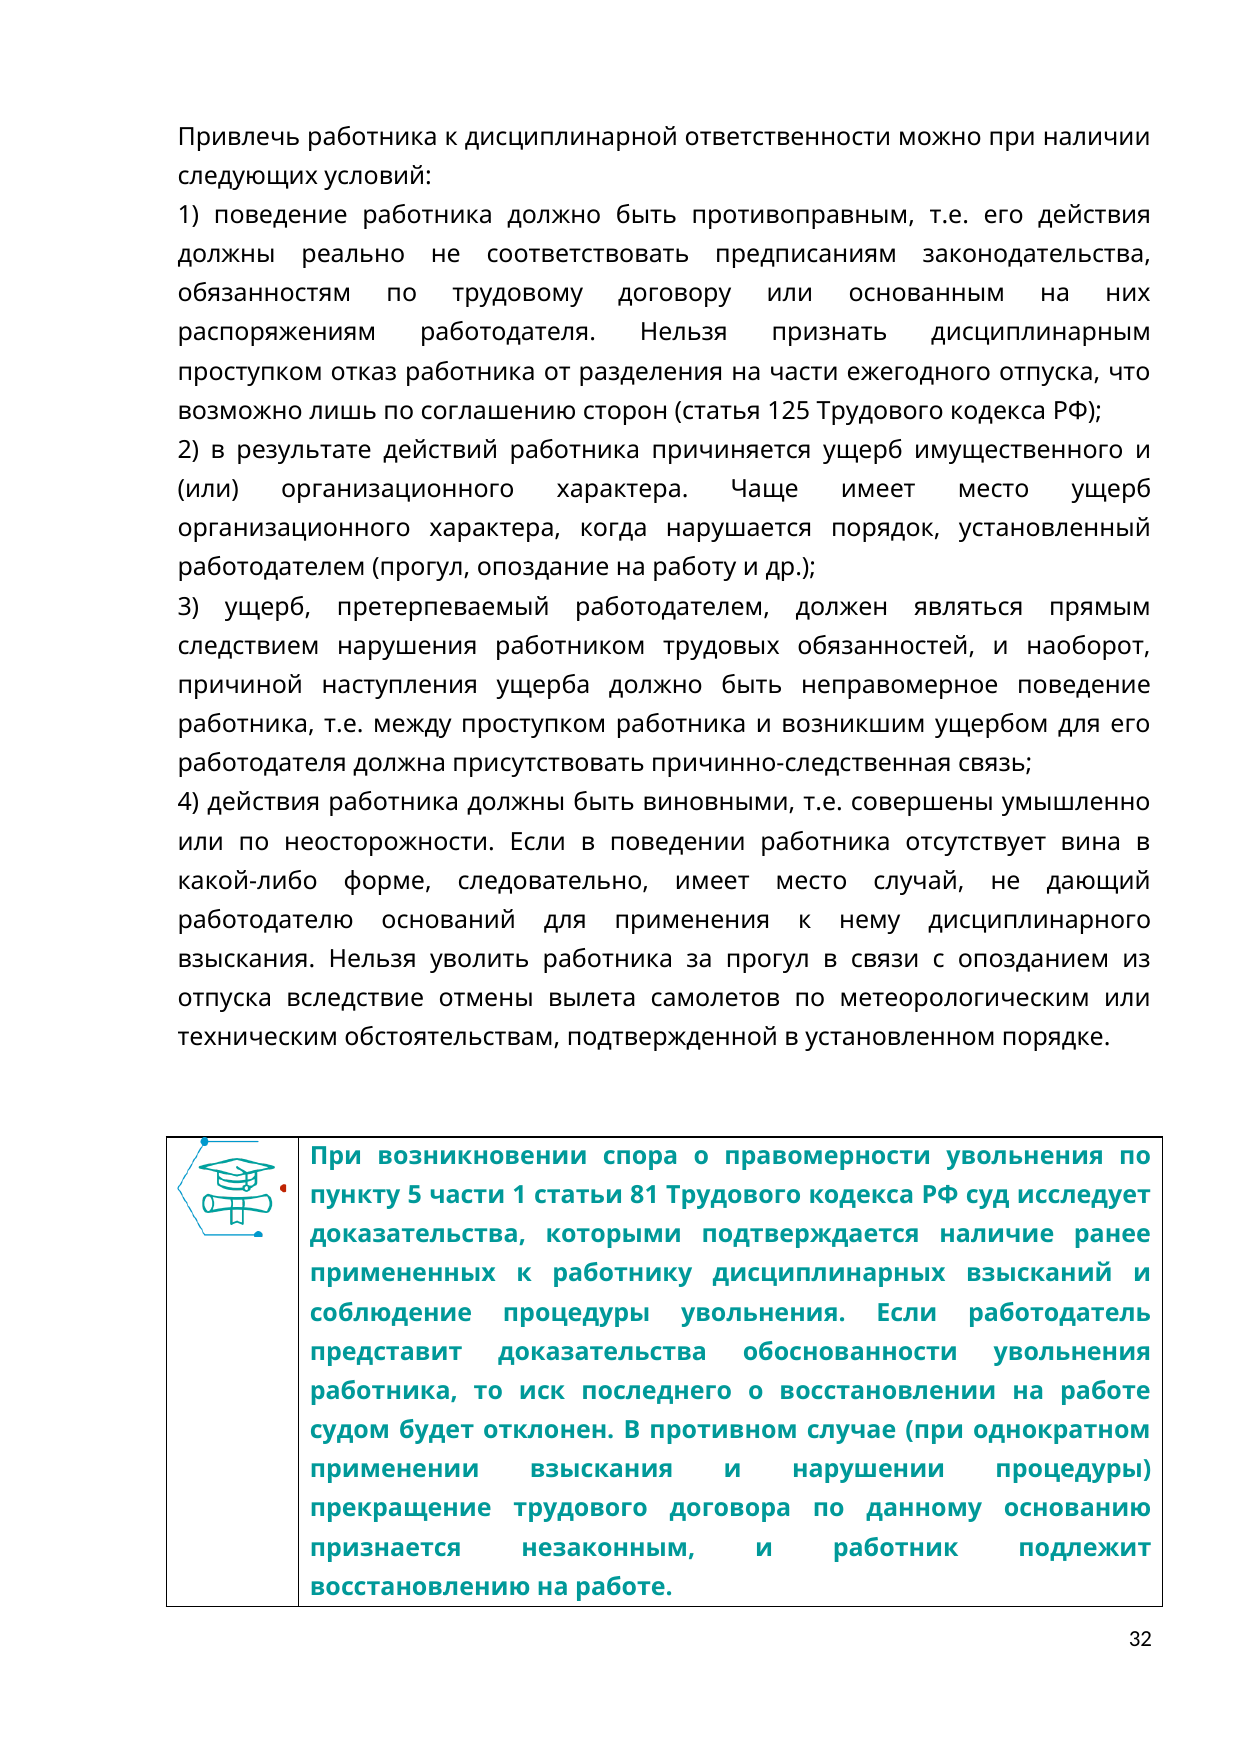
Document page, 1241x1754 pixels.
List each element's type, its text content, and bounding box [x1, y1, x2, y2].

table_header При возникновении спора о правомерности увольнения по пункту 5 части 1 статьи 81 Трудового кодекса РФ суд исследует доказательства, которыми подтверждается наличие ранее примененных к работнику дисциплинарных взысканий и соблюдение процедуры увольнения. Если работодатель представит доказательства обоснованности увольнения работника, то иск последнего о восстановлении на работе судом будет отклонен. В противном случае (при однократном применении взыскания и нарушении процедуры) прекращение трудового договора по данному основанию признается незаконным, и работник подлежит восстановлению на работе. [299, 1138, 1162, 1606]
text 2) в результате действий работника причиняется ущерб имущественного и (или) организационного характера. Чаще имеет место ущерб организационного характера, когда нарушается порядок, установленный работодателем (прогул, опоздание на работу и др.); [177, 431, 1152, 583]
text 4) действия работника должны быть виновными, т.е. совершены умышленно или по неосторожности. Если в поведении работника отсутствует вина в какой-либо форме, следовательно, имеет место случай, не дающий работодателю оснований для применения к нему дисциплинарного взыскания. Нельзя уволить работника за прогул в связи с опозданием из отпуска вследствие отмены вылета самолетов по метеорологическим или техническим обстоятельствам, подтвержденной в установленном порядке. [177, 784, 1152, 1053]
text 3) ущерб, претерпеваемый работодателем, должен являться прямым следствием нарушения работником трудовых обязанностей, и наоборот, причиной наступления ущерба должно быть неправомерное поведение работника, т.е. между проступком работника и возникшим ущербом для его работодателя должна присутствовать причинно-следственная связь; [177, 588, 1152, 779]
table_header [167, 1138, 298, 1606]
text 1) поведение работника должно быть противоправным, т.е. его действия должны реально не соответствовать предписаниям законодательства, обязанностям по трудовому договору или основанным на них распоряжениям работодателя. Нельзя признать дисциплинарным проступком отказ работника от разделения на части ежегодного отпуска, что возможно лишь по соглашению сторон (статья 125 Трудового кодекса РФ); [177, 196, 1152, 426]
text Привлечь работника к дисциплинарной ответственности можно при наличии следующих условий: [177, 118, 1152, 191]
